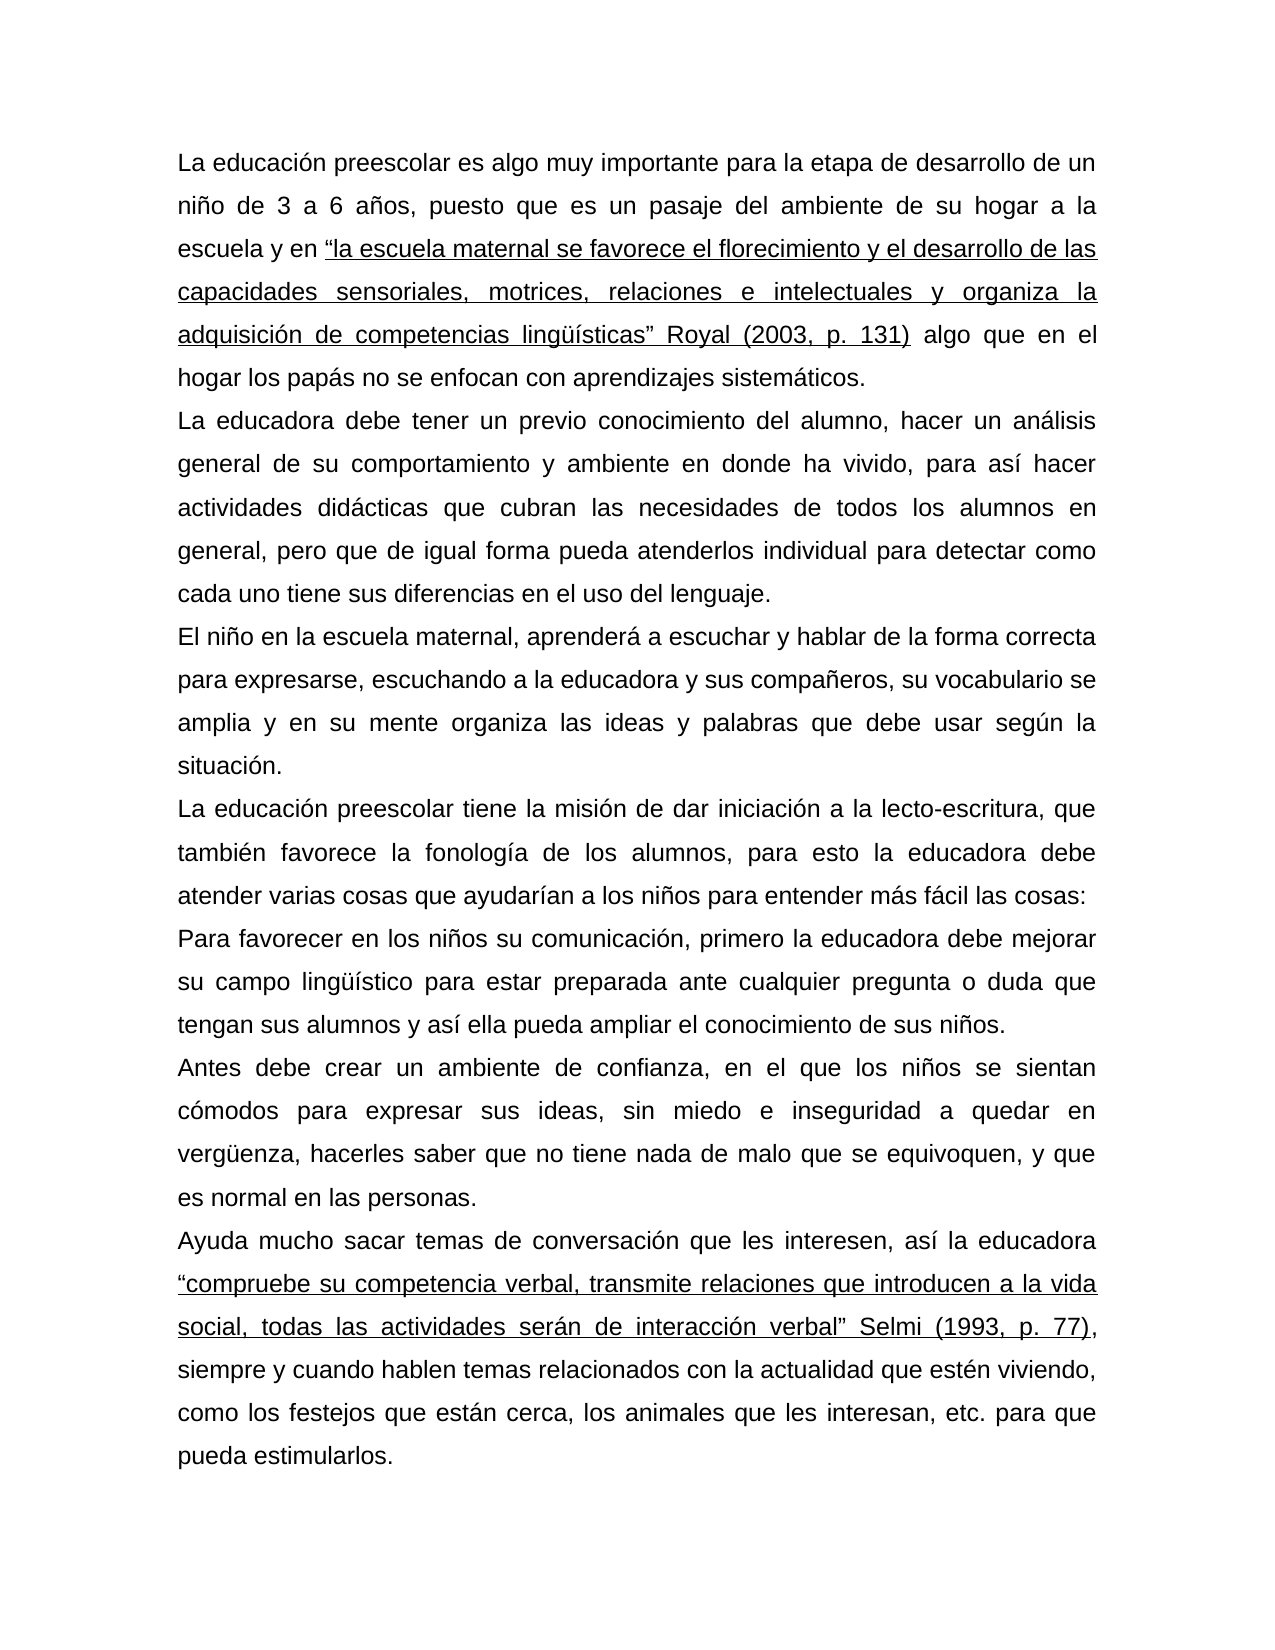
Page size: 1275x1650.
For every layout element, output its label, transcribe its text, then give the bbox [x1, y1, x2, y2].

text La educación preescolar es algo muy importante para la etapa de desarrollo de un niño de 3 a 6 años, puesto que es un pasaje del ambiente de su hogar a la escuela y en “la escuela maternal se favorece el florecimiento y el desarrollo de las capacidades sensoriales, motrices, relaciones e intelectuales y organiza la adquisición de competencias lingüísticas” Royal (2003, p. 131) algo que en el hogar los papás no se enfocan con aprendizajes sistemáticos. [177, 148, 1098, 302]
text Antes debe crear un ambiente de confianza, en el que los niños se sientan cómodos para expresar sus ideas, sin miedo e inseguridad a quedar en vergüenza, hacerles saber que no tiene nada de malo que se equivoquen, y que es normal en las personas. [177, 1053, 1098, 1211]
text La educación preescolar es algo muy importante para la etapa de desarrollo de un niño de 3 a 6 años, puesto que es un pasaje del ambiente de su hogar a la escuela y en “la escuela maternal se favorece el florecimiento y el desarrollo de las capacidades sensoriales, motrices, relaciones e intelectuales y organiza la adquisición de competencias lingüísticas” Royal (2003, p. 131) algo que en el hogar los papás no se enfocan con aprendizajes sistemáticos. [177, 303, 1098, 392]
text La educación preescolar tiene la misión de dar iniciación a la lecto-escritura, que también favorece la fonología de los alumnos, para esto la educadora debe atender varias cosas que ayudarían a los niños para entender más fácil las cosas: [177, 794, 1098, 909]
text Ayuda mucho sacar temas de conversación que les interesen, así la educadora “compruebe su competencia verbal, transmite relaciones que introducen a la vida social, todas las actividades serán de interacción verbal” Selmi (1993, p. 77), siempre y cuando hablen temas relacionados con la actualidad que estén viviendo, como los festejos que están cerca, los animales que les interesan, etc. para que pueda estimularlos. [177, 1295, 1098, 1470]
text Para favorecer en los niños su comunicación, primero la educadora debe mejorar su campo lingüístico para estar preparada ante cualquier pregunta o duda que tengan sus alumnos y así ella pueda ampliar el conocimiento de sus niños. [177, 924, 1098, 1039]
text La educadora debe tener un previo conocimiento del alumno, hacer un análisis general de su comportamiento y ambiente en donde ha vivido, para así hacer actividades didácticas que cubran las necesidades de todos los alumnos en general, pero que de igual forma pueda atenderlos individual para detectar como cada uno tiene sus diferencias en el uso del lenguaje. [177, 406, 1098, 608]
text Ayuda mucho sacar temas de conversación que les interesen, así la educadora “compruebe su competencia verbal, transmite relaciones que introducen a la vida social, todas las actividades serán de interacción verbal” Selmi (1993, p. 77), siempre y cuando hablen temas relacionados con la actualidad que estén viviendo, como los festejos que están cerca, los animales que les interesan, etc. para que pueda estimularlos. [177, 1226, 1098, 1294]
text El niño en la escuela maternal, aprenderá a escuchar y hablar de la forma correcta para expresarse, escuchando a la educadora y sus compañeros, su vocabulario se amplia y en su mente organiza las ideas y palabras que debe usar según la situación. [177, 622, 1098, 780]
